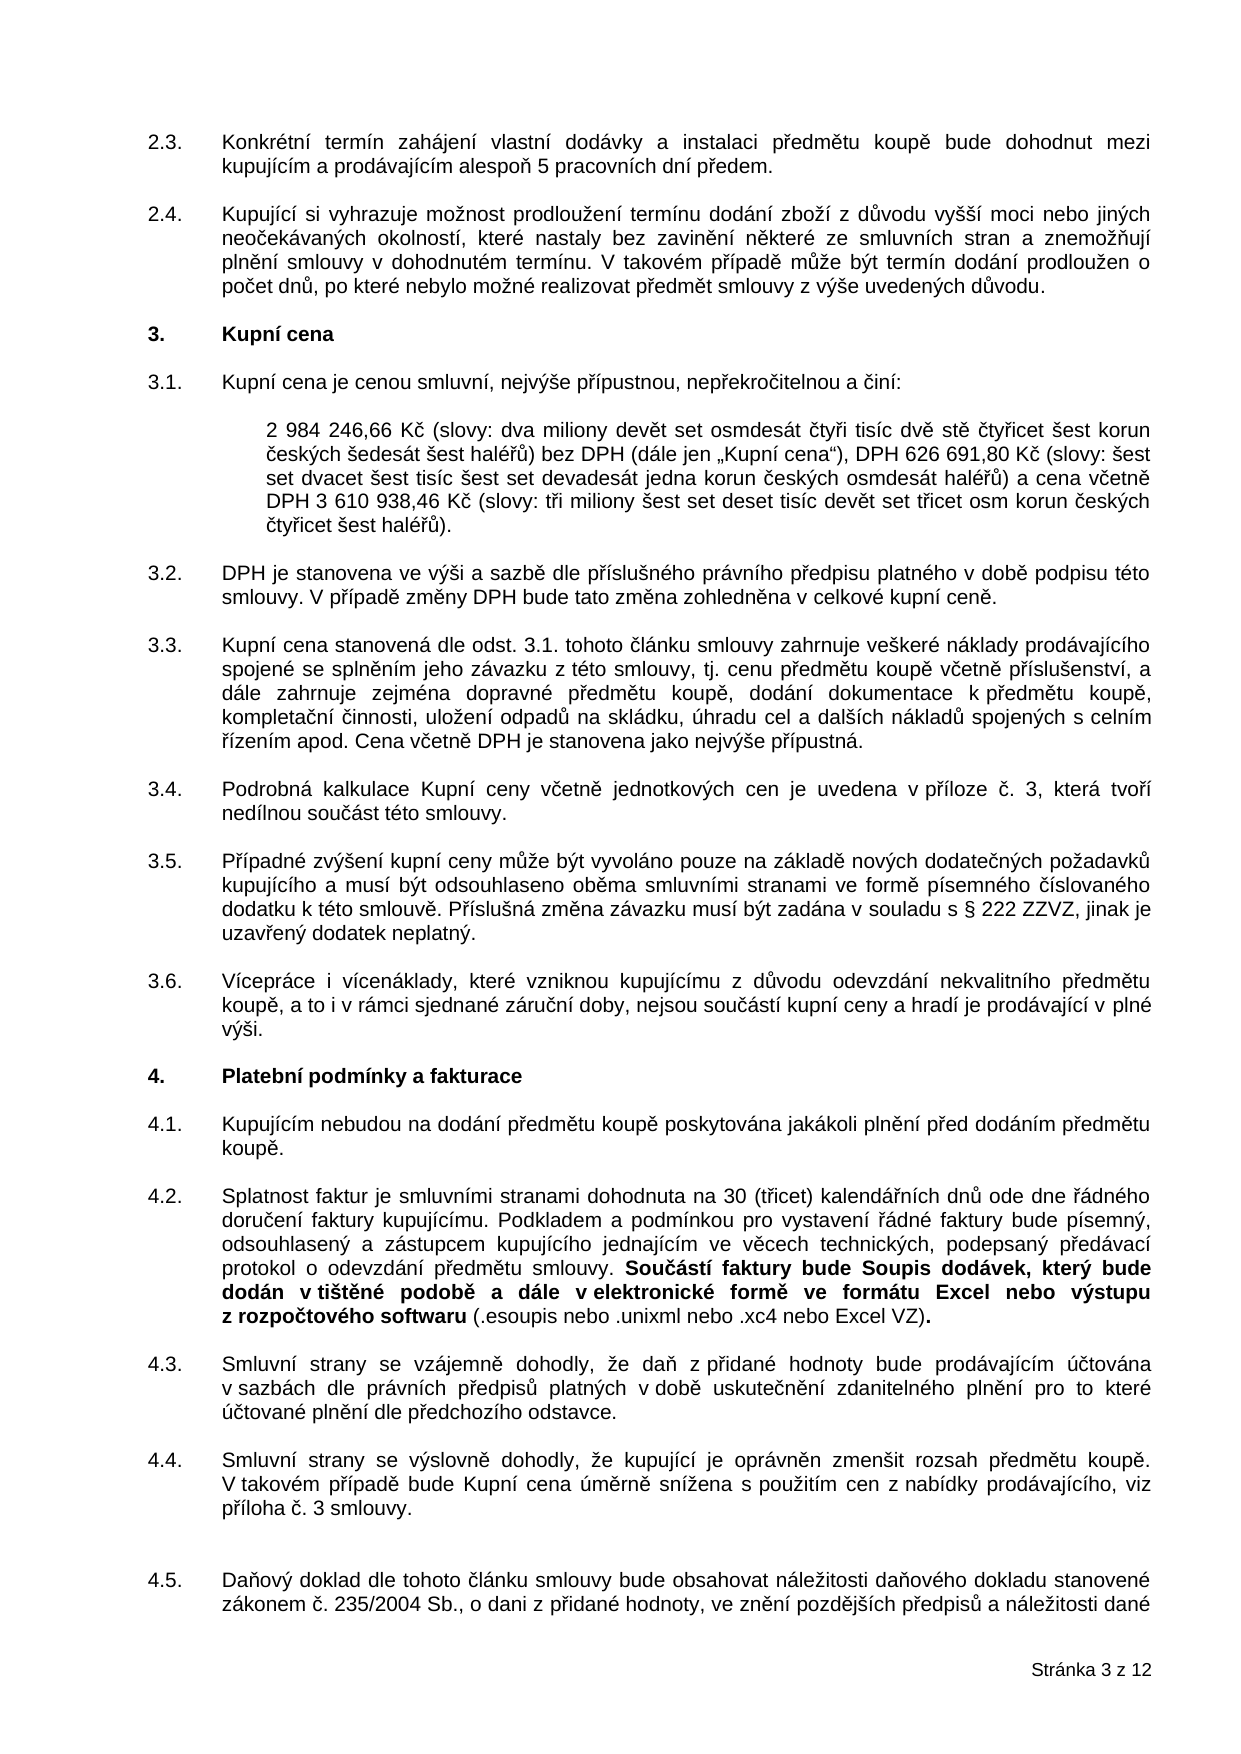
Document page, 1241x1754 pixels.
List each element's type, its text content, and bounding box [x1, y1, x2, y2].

list Smluvní strany se výslovně dohodly, že kupující je oprávněn zmenšit rozsah předmětu koupě. V takovém případě bude Kupní cena úměrně snížena s použitím cen z nabídky prodávajícího, viz příloha č. 3 smlouvy. [148, 1448, 1152, 1519]
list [148, 1567, 1152, 1615]
list Splatnost faktur je smluvními stranami dohodnuta na 30 (třicet) kalendářních dnů ode dne řádného doručení faktury kupujícímu. Podkladem a podmínkou pro vystavení řádné faktury bude písemný, odsouhlasený a zástupcem kupujícího jednajícím ve věcech technických, podepsaný předávací protokol o odevzdání předmětu smlouvy. Součástí faktury bude Soupis dodávek, který bude dodán v tištěné podobě a dále v elektronické formě ve formátu Excel nebo výstupu z rozpočtového softwaru (.esoupis nebo .unixml nebo .xc4 nebo Excel VZ). [148, 1184, 1152, 1328]
list Smluvní strany se vzájemně dohodly, že daň z přidané hodnoty bude prodávajícím účtována v sazbách dle právních předpisů platných v době uskutečnění zdanitelného plnění pro to které účtované plnění dle předchozího odstavce. [148, 1352, 1152, 1424]
list Případné zvýšení kupní ceny může být vyvoláno pouze na základě nových dodatečných požadavků kupujícího a musí být odsouhlaseno oběma smluvními stranami ve formě písemného číslovaného dodatku k této smlouvě. Příslušná změna závazku musí být zadána v souladu s § 222 ZZVZ, jinak je uzavřený dodatek neplatný. [148, 849, 1152, 944]
list Kupní cena [148, 322, 1122, 346]
list Kupujícím nebudou na dodání předmětu koupě poskytována jakákoli plnění před dodáním předmětu koupě. [148, 1112, 1152, 1160]
list Podrobná kalkulace Kupní ceny včetně jednotkových cen je uvedena v příloze č. 3, která tvoří nedílnou součást této smlouvy. [148, 777, 1152, 825]
list DPH je stanovena ve výši a sazbě dle příslušného právního předpisu platného v době podpisu této smlouvy. V případě změny DPH bude tato změna zohledněna v celkové kupní ceně. [148, 561, 1152, 609]
list Platební podmínky a fakturace [148, 1064, 1122, 1088]
list Kupní cena stanovená dle odst. 3.1. tohoto článku smlouvy zahrnuje veškeré náklady prodávajícího spojené se splněním jeho závazku z této smlouvy, tj. cenu předmětu koupě včetně příslušenství, a dále zahrnuje zejména dopravné předmětu koupě, dodání dokumentace k předmětu koupě, kompletační činnosti, uložení odpadů na skládku, úhradu cel a dalších nákladů spojených s celním řízením apod. Cena včetně DPH je stanovena jako nejvýše přípustná. [148, 633, 1152, 753]
list Kupní cena je cenou smluvní, nejvýše přípustnou, nepřekročitelnou a činí: [148, 369, 1152, 393]
list Vícepráce i vícenáklady, které vzniknou kupujícímu z důvodu odevzdání nekvalitního předmětu koupě, a to i v rámci sjednané záruční doby, nejsou součástí kupní ceny a hradí je prodávající v plné výši. [148, 968, 1152, 1040]
text 2 984 246,66 Kč (slovy: dva miliony devět set osmdesát čtyři tisíc dvě stě čtyřicet šest korun českých šedesát šest haléřů) bez DPH (dále jen „Kupní cena“), DPH 626 691,80 Kč (slovy: šest set dvacet šest tisíc šest set devadesát jedna korun českých osmdesát haléřů) a cena včetně DPH 3 610 938,46 Kč (slovy: tři miliony šest set deset tisíc devět set třicet osm korun českých čtyřicet šest haléřů). [266, 417, 1152, 537]
list Kupující si vyhrazuje možnost prodloužení termínu dodání zboží z důvodu vyšší moci nebo jiných neočekávaných okolností, které nastaly bez zavinění některé ze smluvních stran a znemožňují plnění smlouvy v dohodnutém termínu. V takovém případě může být termín dodání prodloužen o počet dnů, po které nebylo možné realizovat předmět smlouvy z výše uvedených důvodu. [148, 202, 1152, 298]
list Konkrétní termín zahájení vlastní dodávky a instalaci předmětu koupě bude dohodnut mezi kupujícím a prodávajícím alespoň 5 pracovních dní předem. [148, 130, 1152, 178]
